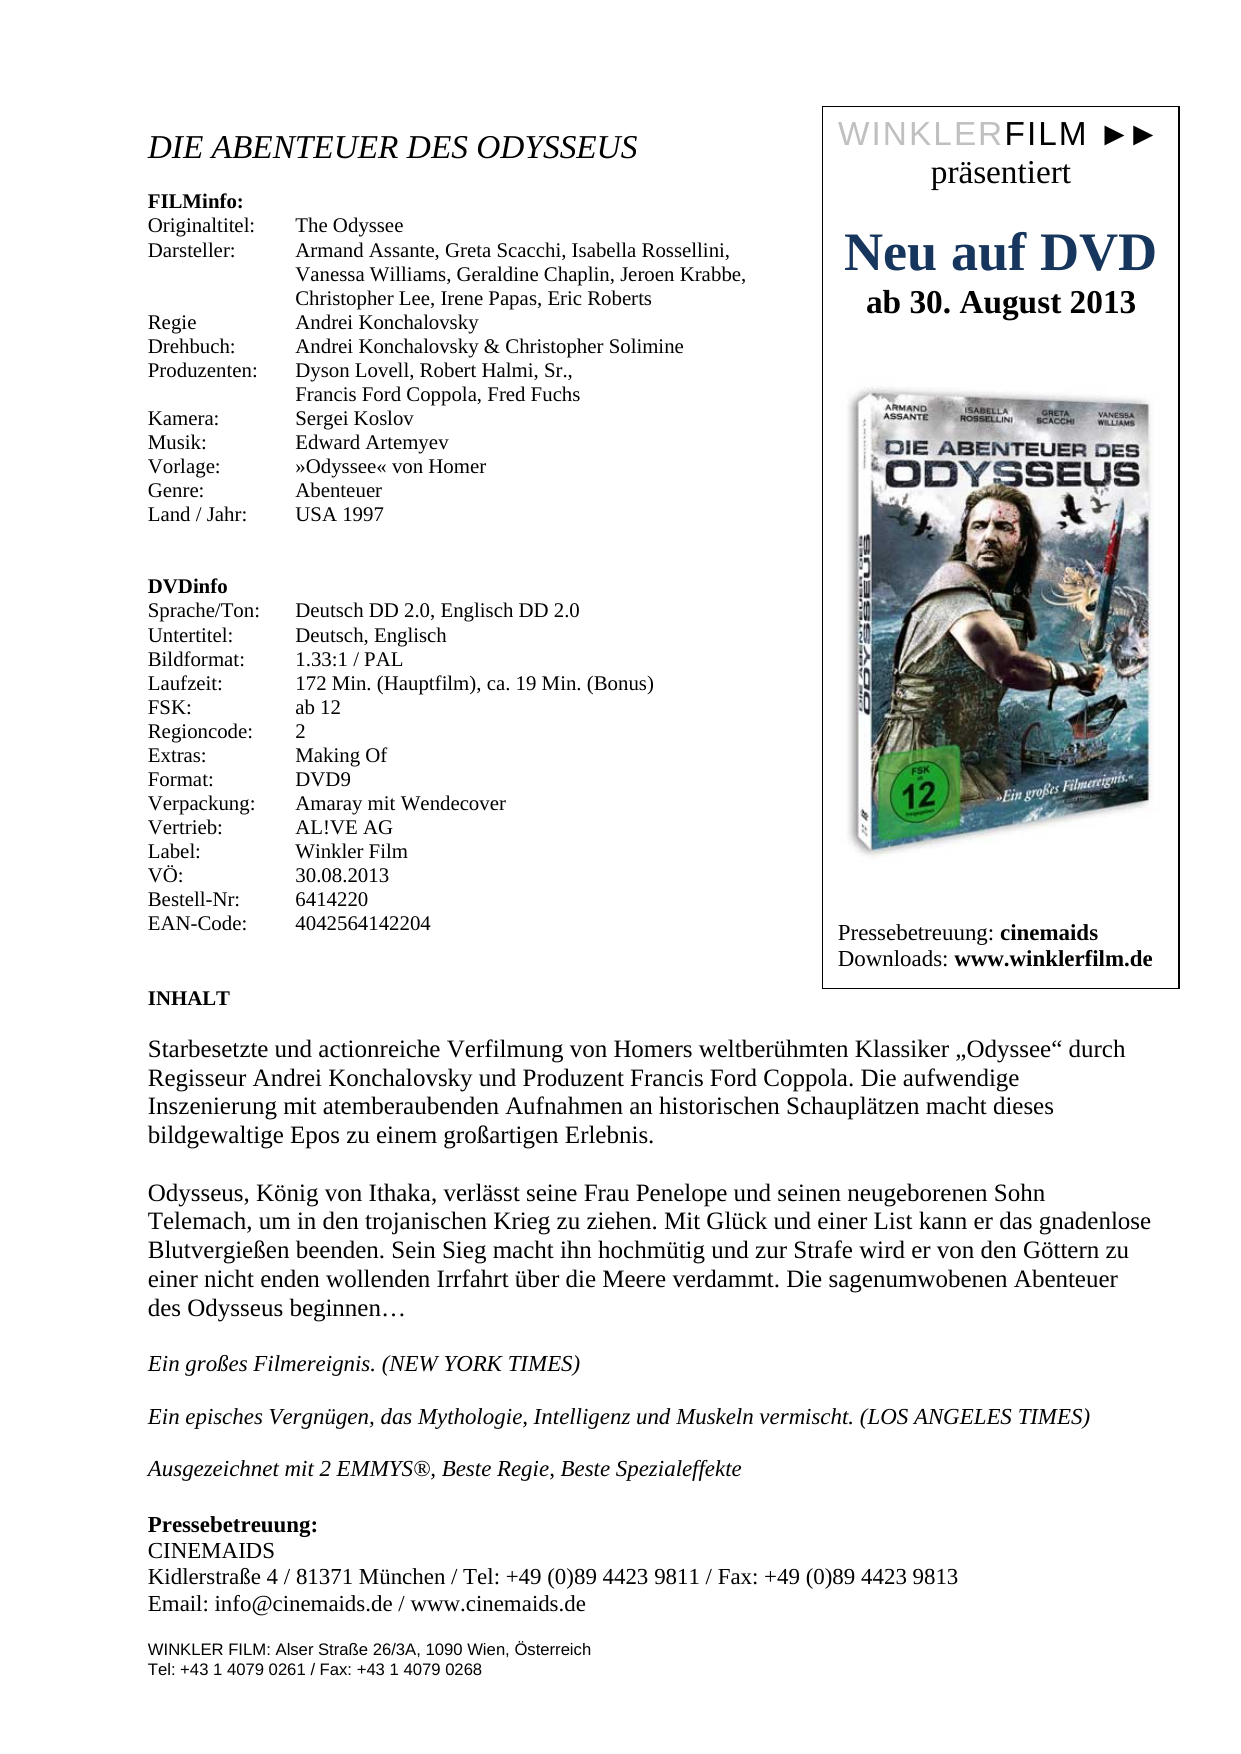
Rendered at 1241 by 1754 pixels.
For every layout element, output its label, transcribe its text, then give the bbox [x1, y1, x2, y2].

text VÖ: 30.08.2013 [148, 863, 822, 887]
text Starbesetzte und actionreiche Verfilmung von Homers weltberühmten Klassiker „Odyssee“ durch Regisseur Andrei Konchalovsky und Produzent Francis Ford Coppola. Die aufwendige Inszenierung mit atemberaubenden Aufnahmen an historischen Schauplätzen macht dieses bildgewaltige Epos zu einem großartigen Erlebnis. [148, 1034, 1152, 1149]
text Regioncode: 2 [148, 719, 822, 743]
text Untertitel: Deutsch, Englisch [148, 622, 822, 647]
text Sprache/Ton: Deutsch DD 2.0, Englisch DD 2.0 [148, 598, 822, 622]
text Vertrieb: AL!VE AG [148, 815, 822, 839]
text Email: info@cinemaids.de / www.cinemaids.de [148, 1590, 1152, 1616]
text Regie Andrei Konchalovsky [148, 310, 822, 334]
text Ein episches Vergnügen, das Mythologie, Intelligenz und Muskeln vermischt. (LOS ANGELES TIMES) [148, 1403, 1152, 1429]
text WINKLER FILM: Alser Straße 26/3A, 1090 Wien, Österreich [148, 1640, 1152, 1659]
text Laufzeit: 172 Min. (Hauptfilm), ca. 19 Min. (Bonus) [148, 671, 822, 695]
text Tel: +43 1 4079 0261 / Fax: +43 1 4079 0268 [148, 1659, 1152, 1678]
text INHALT [148, 986, 1152, 1010]
text Format: DVD9 [148, 767, 822, 791]
text Christopher Lee, Irene Papas, Eric Roberts [221, 286, 822, 310]
text Bestell-Nr: 6414220 [148, 887, 822, 911]
text Vorlage: »Odyssee« von Homer [148, 454, 822, 478]
text Odysseus, König von Ithaka, verlässt seine Frau Penelope und seinen neugeborenen Sohn Telemach, um in den trojanischen Krieg zu ziehen. Mit Glück und einer List kann er das gnadenlose Blutvergießen beenden. Sein Sieg macht ihn hochmütig und zur Strafe wird er von den Göttern zu einer nicht enden wollenden Irrfahrt über die Meere verdammt. Die sagenumwobenen Abenteuer des Odysseus beginnen… [148, 1178, 1152, 1321]
text Ein großes Filmereignis. (NEW YORK TIMES) [148, 1350, 1152, 1376]
text Drehbuch: Andrei Konchalovsky & Christopher Solimine [148, 334, 822, 358]
picture [838, 377, 1164, 862]
text Originaltitel: The Odyssee [148, 213, 822, 237]
text Pressebetreuung: [148, 1511, 1152, 1537]
text Kidlerstraße 4 / 81371 München / Tel: +49 (0)89 4423 9811 / Fax: +49 (0)89 4423 9813 [148, 1563, 1152, 1590]
text Ausgezeichnet mit 2 EMMYS®, Beste Regie, Beste Spezialeffekte [148, 1456, 1152, 1482]
text Label: Winkler Film [148, 839, 822, 863]
text Verpackung: Amaray mit Wendecover [148, 791, 822, 815]
text Francis Ford Coppola, Fred Fuchs [221, 382, 822, 406]
text Produzenten: Dyson Lovell, Robert Halmi, Sr., [148, 358, 822, 382]
text Darsteller: Armand Assante, Greta Scacchi, Isabella Rossellini, [148, 237, 822, 262]
text Genre: Abenteuer [148, 478, 822, 502]
text Musik: Edward Artemyev [148, 430, 822, 454]
text Vanessa Williams, Geraldine Chaplin, Jeroen Krabbe, [221, 262, 822, 286]
text CINEMAIDS [148, 1537, 1152, 1563]
text Kamera: Sergei Koslov [148, 406, 822, 430]
text FSK: ab 12 [148, 695, 822, 719]
text EAN-Code: 4042564142204 [148, 911, 822, 935]
text Land / Jahr: USA 1997 [148, 502, 822, 526]
text DVDinfo [148, 574, 822, 598]
text FILMinfo: [148, 189, 822, 213]
text Bildformat: 1.33:1 / PAL [148, 647, 822, 671]
text Extras: Making Of [148, 743, 822, 767]
text DIE ABENTEUER DES ODYSSEUS [148, 127, 822, 165]
